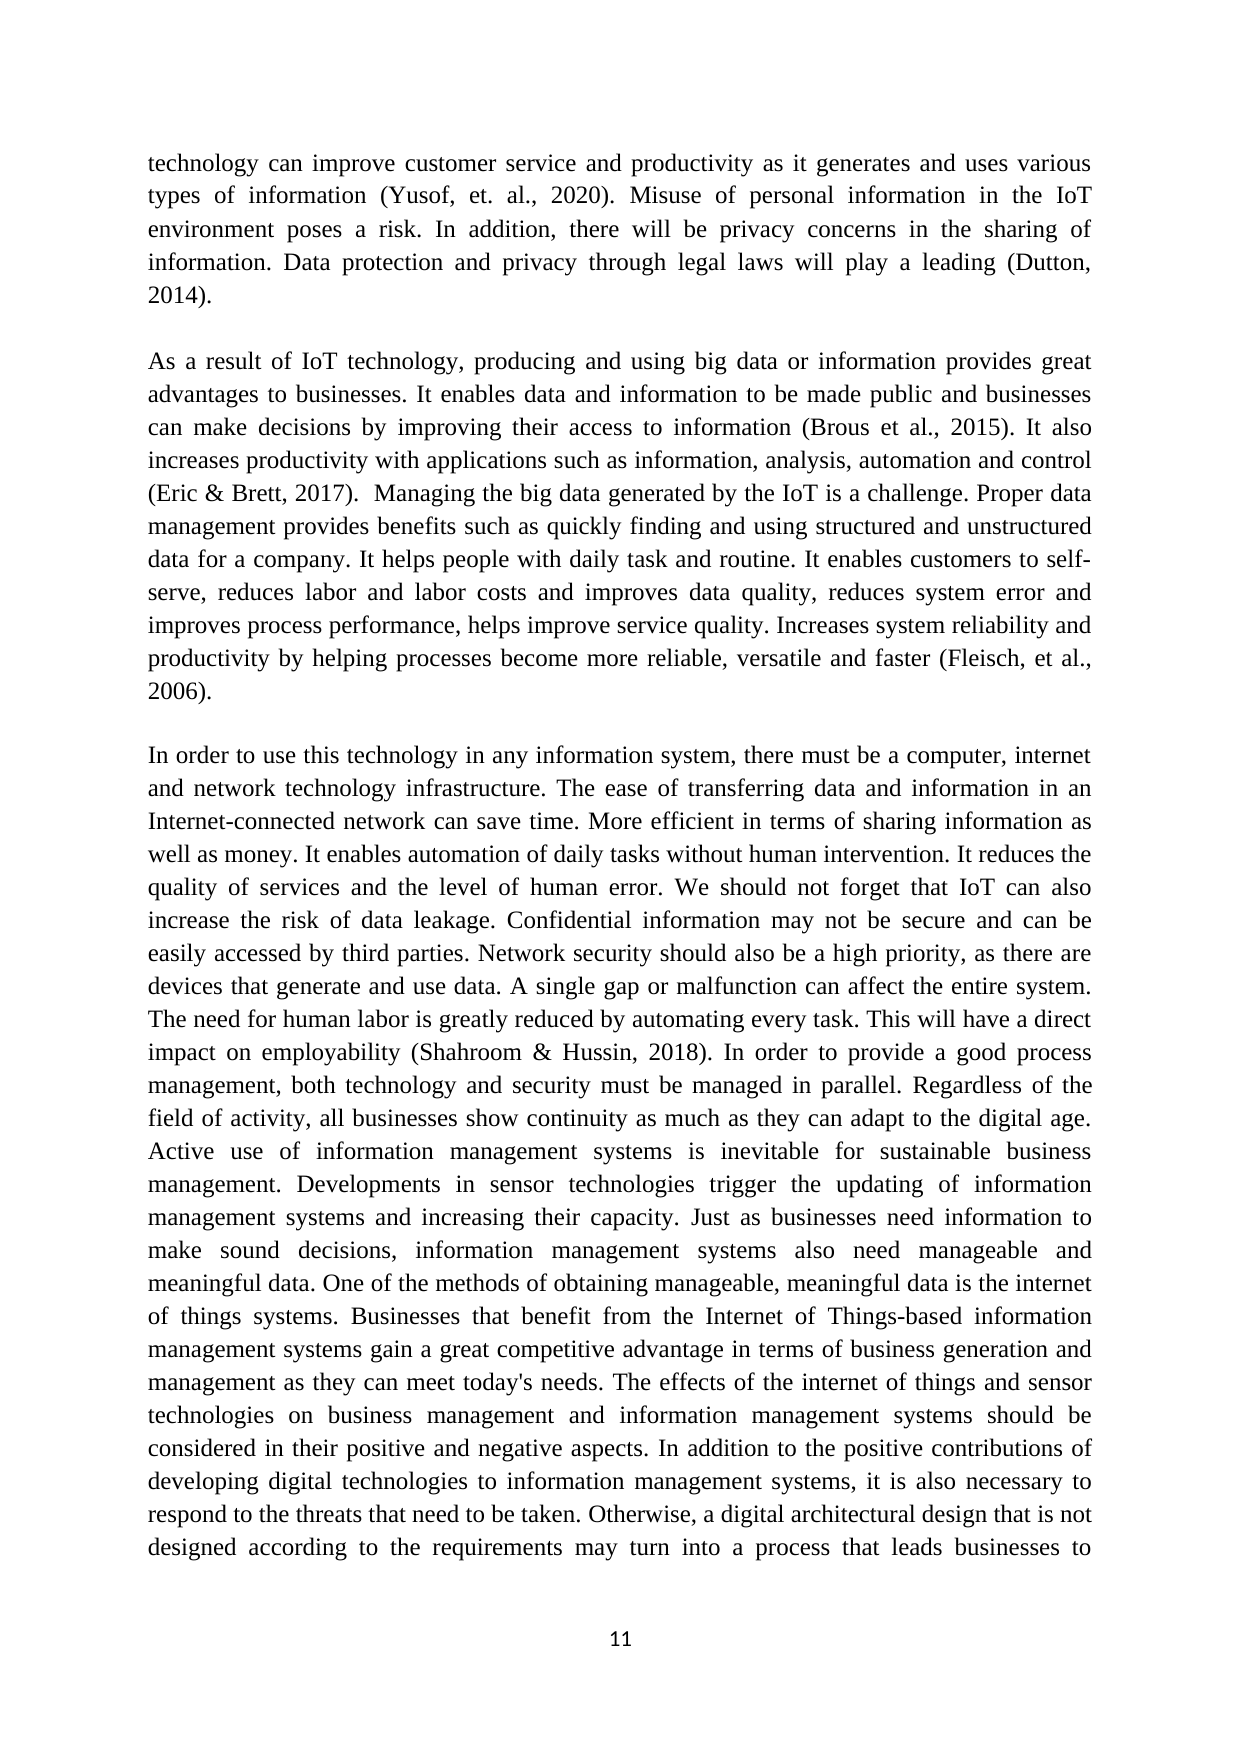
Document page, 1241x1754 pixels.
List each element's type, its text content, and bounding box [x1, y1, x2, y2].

text As a result of IoT technology, producing and using big data or information provides great advantages to businesses. It enables data and information to be made public and businesses can make decisions by improving their access to information (Brous et al., 2015). It also increases productivity with applications such as information, analysis, automation and control (Eric & Brett, 2017). Managing the big data generated by the IoT is a challenge. Proper data management provides benefits such as quickly finding and using structured and unstructured data for a company. It helps people with daily task and routine. It enables customers to self-serve, reduces labor and labor costs and improves data quality, reduces system error and improves process performance, helps improve service quality. Increases system reliability and productivity by helping processes become more reliable, versatile and faster (Fleisch, et al., 2006). [148, 346, 1093, 705]
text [148, 148, 1093, 308]
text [148, 740, 1093, 1561]
